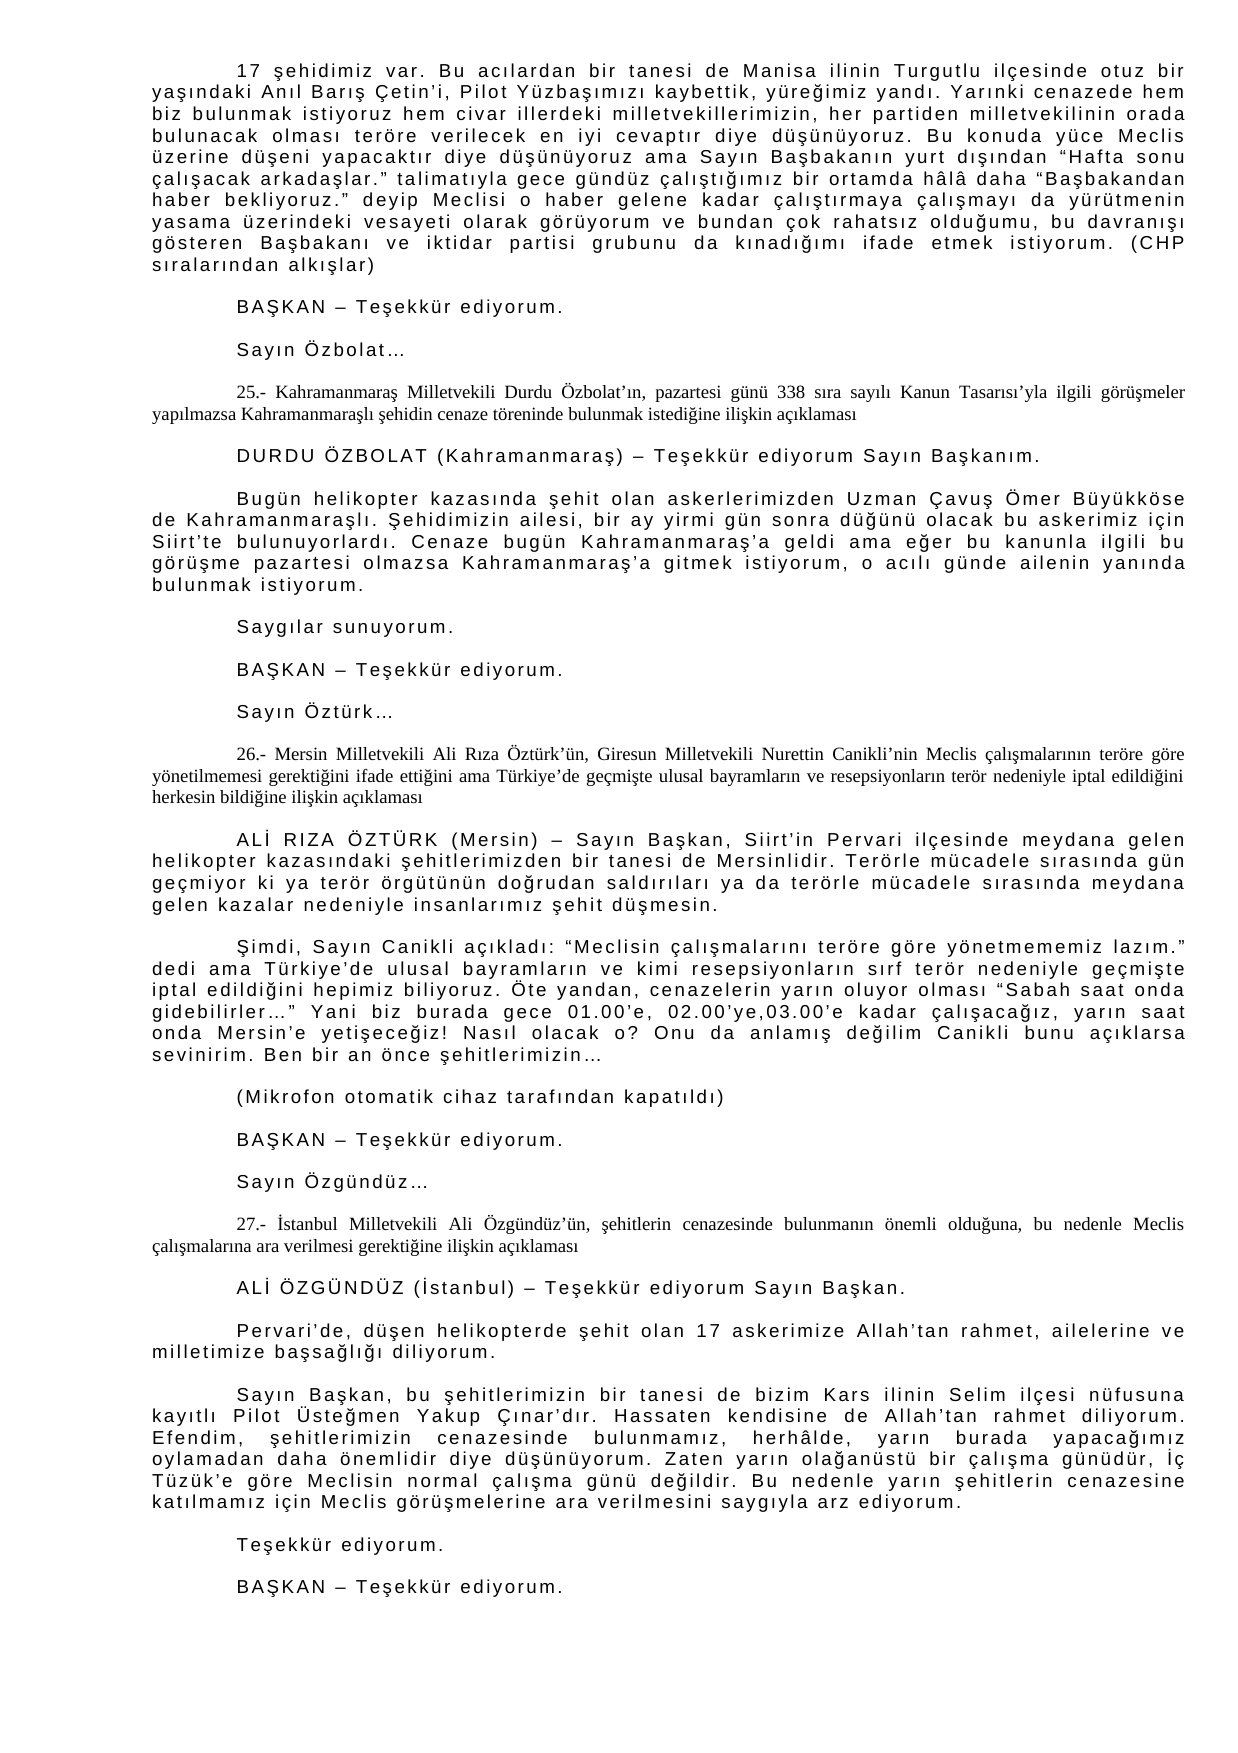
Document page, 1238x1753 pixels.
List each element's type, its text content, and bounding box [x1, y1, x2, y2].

text BAŞKAN – Teşekkür ediyorum. [152, 296, 1186, 318]
text BAŞKAN – Teşekkür ediyorum. [152, 1576, 1186, 1598]
text Sayın Başkan, bu şehitlerimizin bir tanesi de bizim Kars ilinin Selim ilçesi nüfusuna kayıtlı Pilot Üsteğmen Yakup Çınar’dır. Hassaten kendisine de Allah’tan rahmet diliyorum. Efendim, şehitlerimizin cenazesinde bulunmamız, herhâlde, yarın burada yapacağımız oylamadan daha önemlidir diye düşünüyorum. Zaten yarın olağanüstü bir çalışma günüdür, İç Tüzük’e göre Meclisin normal çalışma günü değildir. Bu nedenle yarın şehitlerin cenazesine katılmamız için Meclis görüşmelerine ara verilmesini saygıyla arz ediyorum. [152, 1383, 1186, 1513]
text 25.- Kahramanmaraş Milletvekili Durdu Özbolat’ın, pazartesi günü 338 sıra sayılı Kanun Tasarısı’yla ilgili görüşmeler yapılmazsa Kahramanmaraşlı şehidin cenaze töreninde bulunmak istediğine ilişkin açıklaması [152, 381, 1186, 424]
text Sayın Öztürk… [152, 701, 1186, 722]
text 26.- Mersin Milletvekili Ali Rıza Öztürk’ün, Giresun Milletvekili Nurettin Canikli’nin Meclis çalışmalarının teröre göre yönetilmemesi gerektiğini ifade ettiğini ama Türkiye’de geçmişte ulusal bayramların ve resepsiyonların terör nedeniyle iptal edildiğini herkesin bildiğine ilişkin açıklaması [152, 743, 1186, 808]
text DURDU ÖZBOLAT (Kahramanmaraş) – Teşekkür ediyorum Sayın Başkanım. [152, 445, 1186, 466]
text Şimdi, Sayın Canikli açıkladı: “Meclisin çalışmalarını teröre göre yönetmememiz lazım.” dedi ama Türkiye’de ulusal bayramların ve kimi resepsiyonların sırf terör nedeniyle geçmişte iptal edildiğini hepimiz biliyoruz. Öte yandan, cenazelerin yarın oluyor olması “Sabah saat onda gidebilirler…” Yani biz burada gece 01.00’e, 02.00’ye,03.00’e kadar çalışacağız, yarın saat onda Mersin’e yetişeceğiz! Nasıl olacak o? Onu da anlamış değilim Canikli bunu açıklarsa sevinirim. Ben bir an önce şehitlerimizin… [152, 936, 1186, 1065]
text BAŞKAN – Teşekkür ediyorum. [152, 1128, 1186, 1150]
text Sayın Özbolat… [152, 338, 1186, 360]
text Saygılar sunuyorum. [152, 616, 1186, 637]
text BAŞKAN – Teşekkür ediyorum. [152, 658, 1186, 680]
text Sayın Özgündüz… [152, 1171, 1186, 1192]
text 27.- İstanbul Milletvekili Ali Özgündüz’ün, şehitlerin cenazesinde bulunmanın önemli olduğuna, bu nedenle Meclis çalışmalarına ara verilmesi gerektiğine ilişkin açıklaması [152, 1213, 1186, 1256]
text ALİ ÖZGÜNDÜZ (İstanbul) – Teşekkür ediyorum Sayın Başkan. [152, 1277, 1186, 1299]
text Bugün helikopter kazasında şehit olan askerlerimizden Uzman Çavuş Ömer Büyükköse de Kahramanmaraşlı. Şehidimizin ailesi, bir ay yirmi gün sonra düğünü olacak bu askerimiz için Siirt’te bulunuyorlardı. Cenaze bugün Kahramanmaraş’a geldi ama eğer bu kanunla ilgili bu görüşme pazartesi olmazsa Kahramanmaraş’a gitmek istiyorum, o acılı günde ailenin yanında bulunmak istiyorum. [152, 487, 1186, 595]
text Pervari’de, düşen helikopterde şehit olan 17 askerimize Allah’tan rahmet, ailelerine ve milletimize başsağlığı diliyorum. [152, 1319, 1186, 1363]
text 17 şehidimiz var. Bu acılardan bir tanesi de Manisa ilinin Turgutlu ilçesinde otuz bir yaşındaki Anıl Barış Çetin’i, Pilot Yüzbaşımızı kaybettik, yüreğimiz yandı. Yarınki cenazede hem biz bulunmak istiyoruz hem civar illerdeki milletvekillerimizin, her partiden milletvekilinin orada bulunacak olması teröre verilecek en iyi cevaptır diye düşünüyoruz. Bu konuda yüce Meclis üzerine düşeni yapacaktır diye düşünüyoruz ama Sayın Başbakanın yurt dışından “Hafta sonu çalışacak arkadaşlar.” talimatıyla gece gündüz çalıştığımız bir ortamda hâlâ daha “Başbakandan haber bekliyoruz.” deyip Meclisi o haber gelene kadar çalıştırmaya çalışmayı da yürütmenin yasama üzerindeki vesayeti olarak görüyorum ve bundan çok rahatsız olduğumu, bu davranışı gösteren Başbakanı ve iktidar partisi grubunu da kınadığımı ifade etmek istiyorum. (CHP sıralarından alkışlar) [152, 60, 1186, 275]
text ALİ RIZA ÖZTÜRK (Mersin) – Sayın Başkan, Siirt’in Pervari ilçesinde meydana gelen helikopter kazasındaki şehitlerimizden bir tanesi de Mersinlidir. Terörle mücadele sırasında gün geçmiyor ki ya terör örgütünün doğrudan saldırıları ya da terörle mücadele sırasında meydana gelen kazalar nedeniyle insanlarımız şehit düşmesin. [152, 829, 1186, 915]
text Teşekkür ediyorum. [152, 1534, 1186, 1555]
text (Mikrofon otomatik cihaz tarafından kapatıldı) [152, 1086, 1186, 1107]
